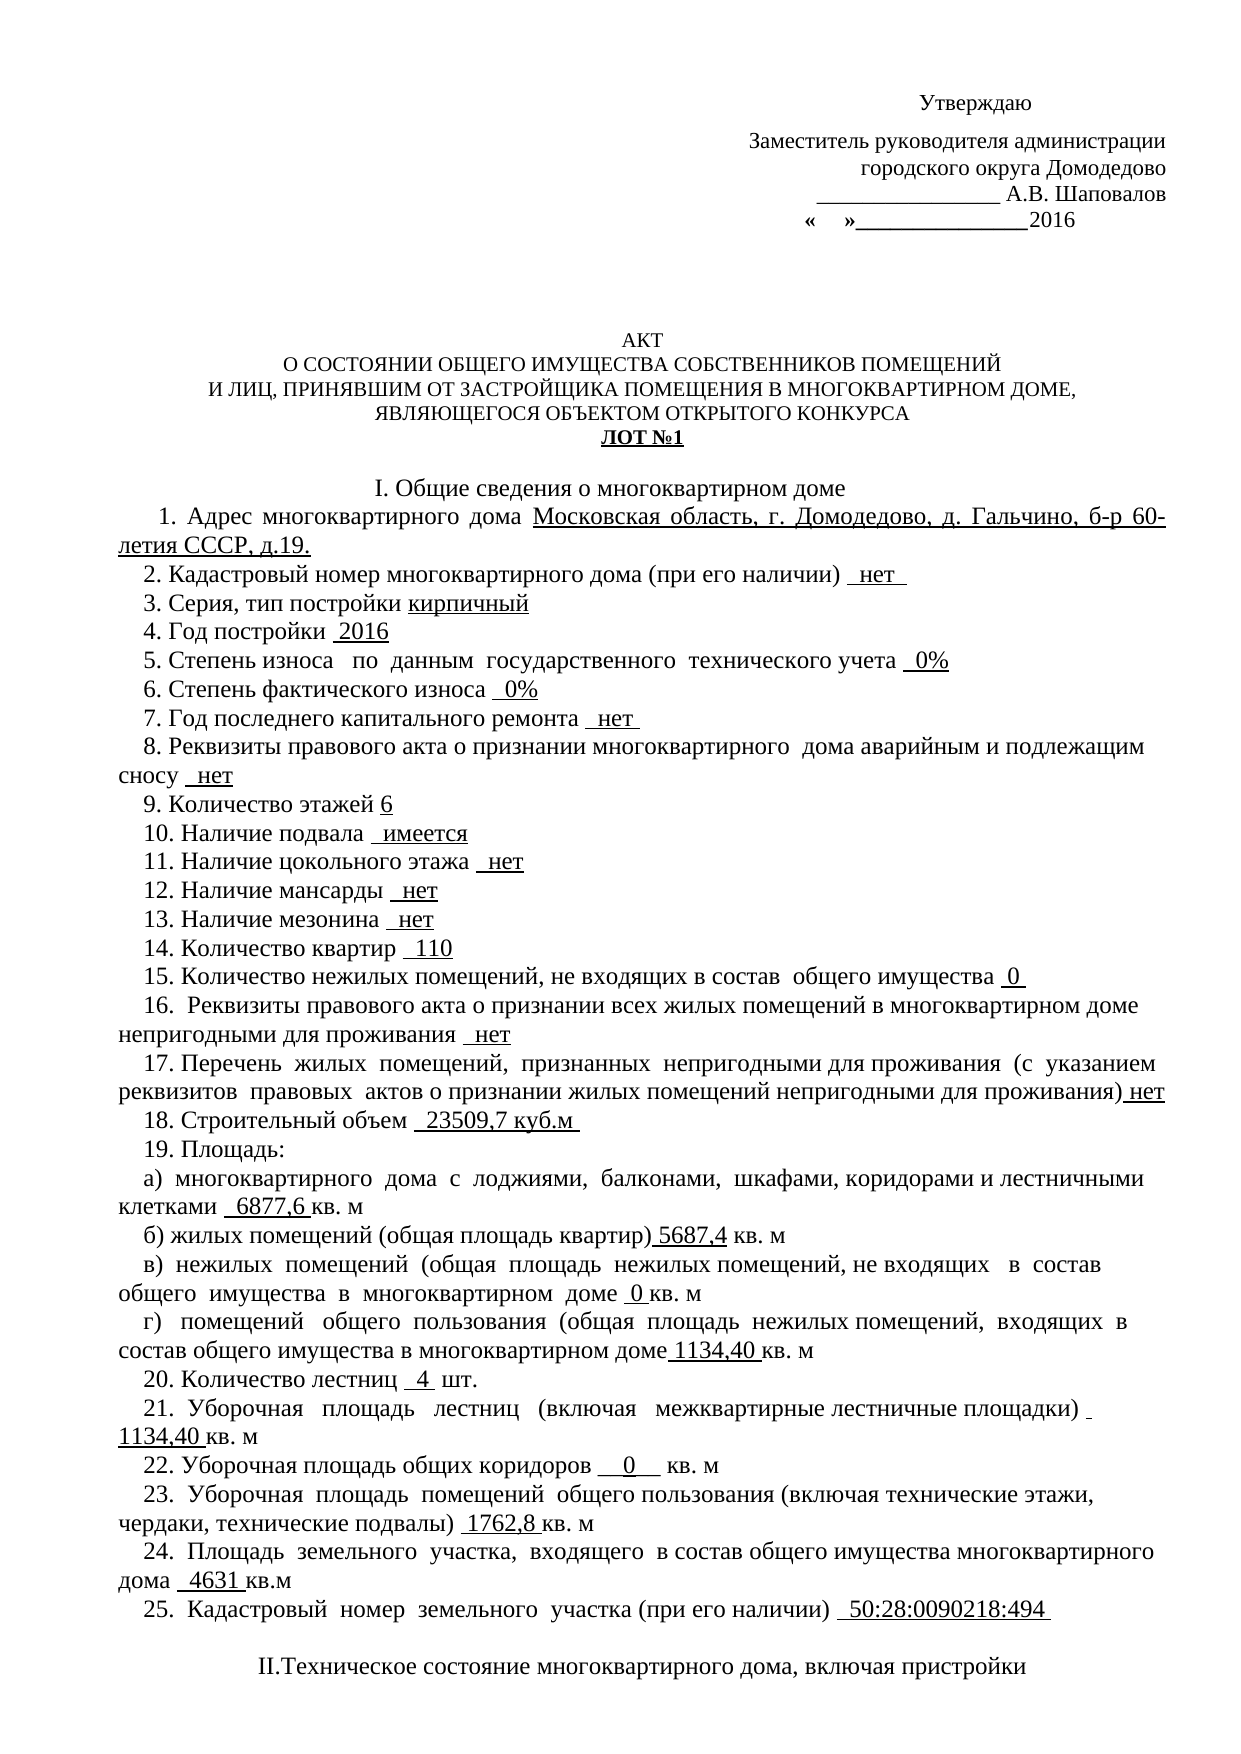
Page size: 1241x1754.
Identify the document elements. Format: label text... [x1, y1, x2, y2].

text б) жилых помещений (общая площадь квартир) 5687,4 кв. м [118, 1220, 1166, 1249]
text 2. Кадастровый номер многоквартирного дома (при его наличии) нет . [118, 559, 1166, 588]
text 20. Количество лестниц 4 шт. [118, 1364, 1166, 1393]
text 22. Уборочная площадь общих коридоров __0__ кв. м [118, 1450, 1166, 1479]
text г) помещений общего пользования (общая площадь нежилых помещений, входящих в состав общего имущества в многоквартирном доме 1134,40 кв. м [118, 1306, 1166, 1364]
title АКТ [118, 328, 1166, 352]
text 15. Количество нежилых помещений, не входящих в состав общего имущества 0 [118, 961, 1166, 990]
text 12. Наличие мансарды нет [118, 875, 1166, 904]
title И ЛИЦ, ПРИНЯВШИМ ОТ ЗАСТРОЙЩИКА ПОМЕЩЕНИЯ В МНОГОКВАРТИРНОМ ДОМЕ, [118, 376, 1166, 401]
text 11. Наличие цокольного этажа нет [118, 846, 1166, 875]
text 5. Степень износа по данным государственного технического учета 0% [118, 645, 1166, 674]
text 16. Реквизиты правового акта о признании всех жилых помещений в многоквартирном доме непригодными для проживания нет [118, 990, 1166, 1048]
text 23. Уборочная площадь помещений общего пользования (включая технические этажи, чердаки, технические подвалы) 1762,8 кв. м [118, 1479, 1166, 1536]
text 24. Площадь земельного участка, входящего в состав общего имущества многоквартирного дома 4631 кв.м [118, 1536, 1166, 1594]
text 6. Степень фактического износа 0% [118, 674, 1166, 703]
text I. Общие сведения о многоквартирном доме [118, 473, 1166, 501]
text 13. Наличие мезонина нет [118, 904, 1166, 933]
title О СОСТОЯНИИ ОБЩЕГО ИМУЩЕСТВА СОБСТВЕННИКОВ ПОМЕЩЕНИЙ [118, 352, 1166, 376]
title ЛОТ №1 [118, 424, 1166, 449]
text 4. Год постройки 2016 [118, 616, 1166, 645]
text 7. Год последнего капитального ремонта нет [118, 703, 1166, 731]
text II.Техническое состояние многоквартирного дома, включая пристройки [118, 1651, 1166, 1680]
text 17. Перечень жилых помещений, признанных непригодными для проживания (с указанием реквизитов правовых актов о признании жилых помещений непригодными для проживания) нет [118, 1048, 1166, 1105]
text 1. Адрес многоквартирного дома Московская область, г. Домодедово, д. Гальчино, б-р 60-летия СССР, д.19. [118, 501, 1166, 559]
text 18. Строительный объем 23509,7 куб.м [118, 1105, 1166, 1134]
text 9. Количество этажей 6 [118, 789, 1166, 818]
text а) многоквартирного дома с лоджиями, балконами, шкафами, коридорами и лестничными клетками 6877,6 кв. м [118, 1163, 1166, 1220]
title ЯВЛЯЮЩЕГОСЯ ОБЪЕКТОМ ОТКРЫТОГО КОНКУРСА [118, 401, 1166, 424]
text 19. Площадь: [118, 1134, 1166, 1163]
text « »_______________2016 [118, 207, 1166, 233]
text Заместитель руководителя администрации городского округа Домодедово [650, 127, 1166, 180]
text Утверждаю [118, 89, 1166, 115]
text 8. Реквизиты правового акта о признании многоквартирного дома аварийным и подлежащим сносу нет [118, 731, 1166, 789]
text в) нежилых помещений (общая площадь нежилых помещений, не входящих в состав общего имущества в многоквартирном доме 0 кв. м [118, 1249, 1166, 1306]
text 10. Наличие подвала имеется [118, 818, 1166, 846]
text 14. Количество квартир 110 [118, 933, 1166, 961]
text 21. Уборочная площадь лестниц (включая межквартирные лестничные площадки) 1134,40 кв. м [118, 1393, 1166, 1450]
text 25. Кадастровый номер земельного участка (при его наличии) 50:28:0090218:494 [118, 1594, 1166, 1623]
text 3. Серия, тип постройки кирпичный [118, 588, 1166, 616]
text ________________ А.В. Шаповалов [118, 180, 1166, 207]
